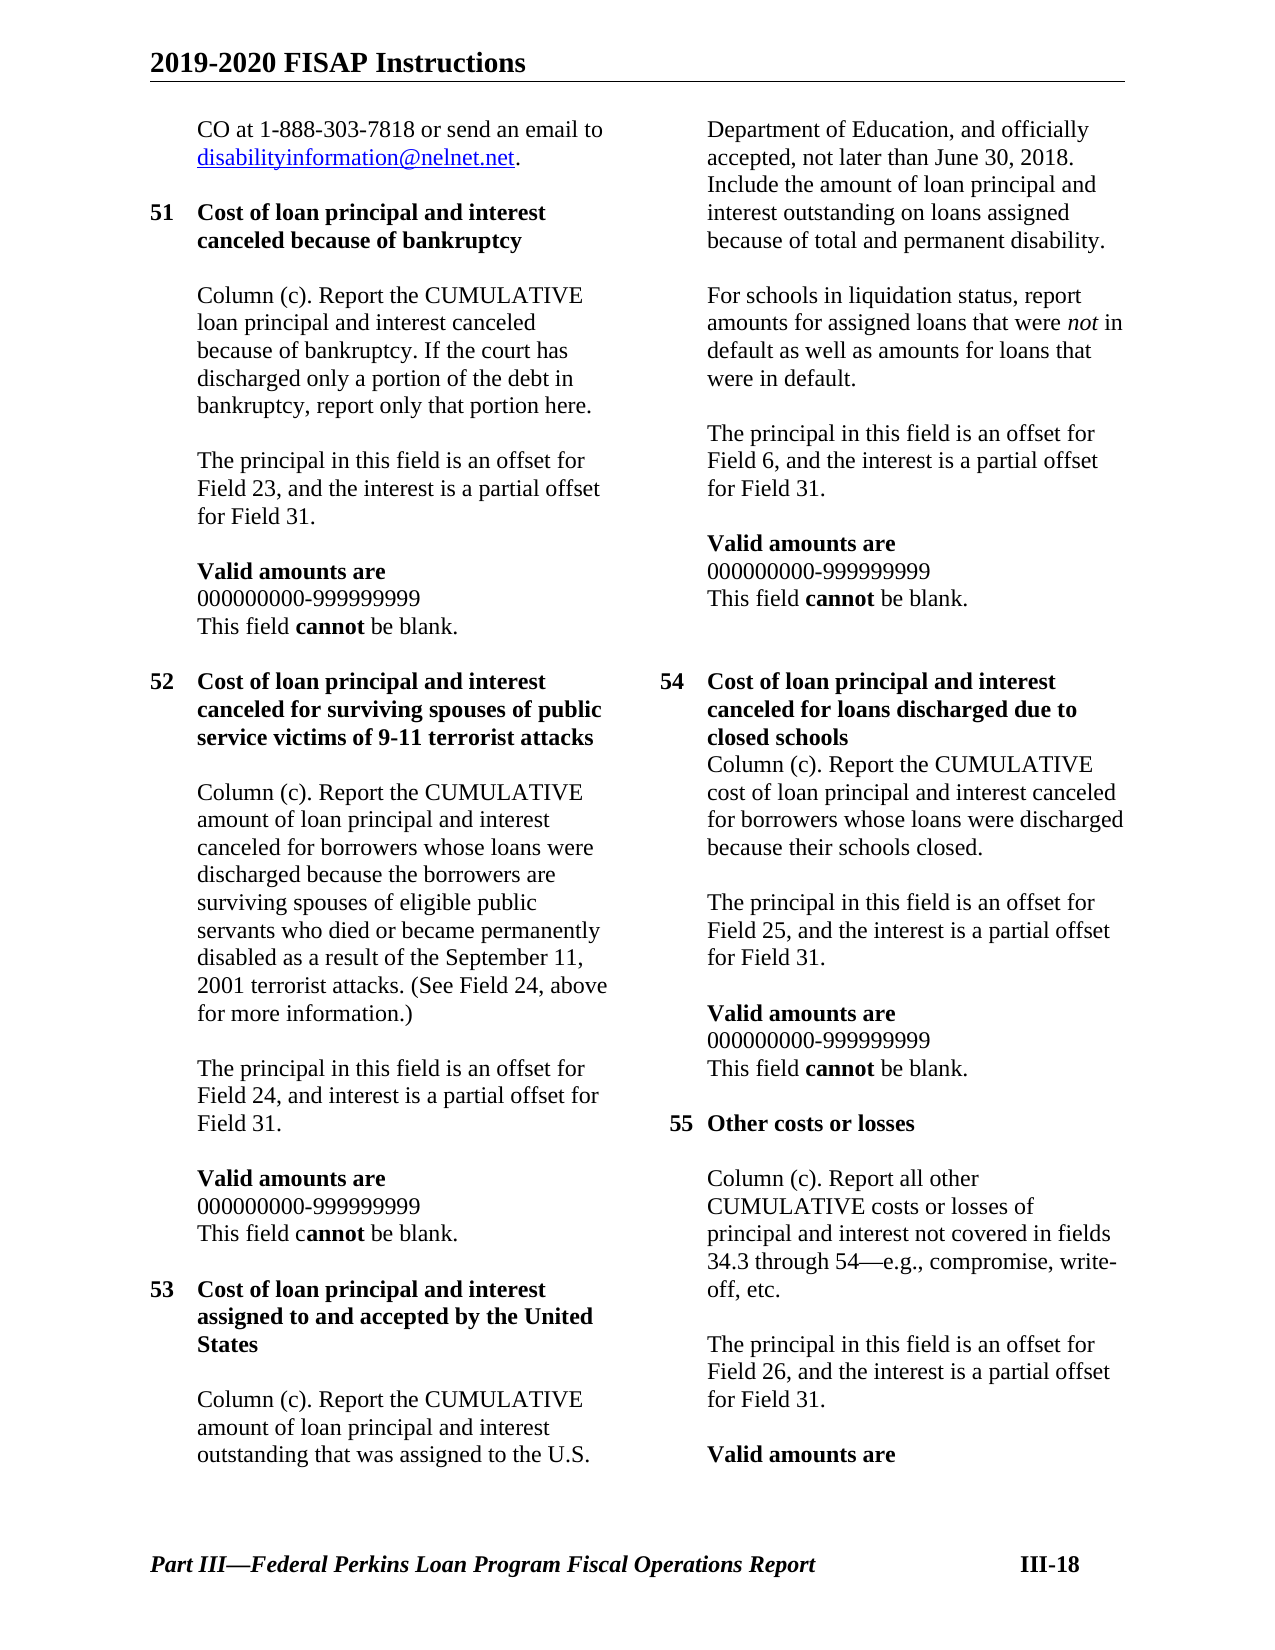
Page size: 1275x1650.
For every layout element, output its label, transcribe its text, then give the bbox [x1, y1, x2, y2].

text 000000000-999999999 [150, 584, 615, 612]
text This field cannot be blank. [660, 584, 1125, 612]
text Column (c). Report the CUMULATIVE loan principal and interest canceled because of bankruptcy. If the court has discharged only a portion of the debt in bankruptcy, report only that portion here. [197, 281, 615, 419]
text This field cannot be blank. [660, 1054, 1125, 1081]
text Valid amounts are [150, 557, 615, 584]
text The principal in this field is an offset for Field 24, and interest is a partial offset for Field 31. [197, 1054, 615, 1137]
text Column (c). Report the CUMULATIVE amount of loan principal and interest canceled for borrowers whose loans were discharged because the borrowers are surviving spouses of eligible public servants who died or became permanently [197, 778, 615, 943]
text Column (c). Report the CUMULATIVE amount of loan principal and interest outstanding that was assigned to the U.S. Department of Education, and officially accepted, not later than June 30, 2018. Include the amount of loan principal and interest outstanding on loans assigned because of total and permanent disability. [707, 115, 1125, 253]
text The principal in this field is an offset for Field 26, and the interest is a partial offset for Field 31. [707, 1330, 1125, 1413]
text 54 Cost of loan principal and interest canceled for loans discharged due to closed schools [660, 667, 1125, 750]
text disabled as a result of the September 11, 2001 terrorist attacks. (See Field 24, above for more information.) [197, 943, 615, 1026]
text 53 Cost of loan principal and interest assigned to and accepted by the United States [150, 1274, 615, 1357]
text 000000000-999999999 [660, 1026, 1125, 1054]
text Valid amounts are [197, 1164, 615, 1192]
text 52 Cost of loan principal and interest canceled for surviving spouses of public service victims of 9-11 terrorist attacks [150, 667, 615, 750]
text The principal in this field is an offset for Field 6, and the interest is a partial offset for Field 31. [707, 419, 1125, 502]
text For schools in liquidation status, report amounts for assigned loans that were not in default as well as amounts for loans that were in default. [707, 281, 1125, 391]
text 55 Other costs or losses [669, 1109, 1125, 1137]
text 000000000-999999999 [660, 557, 1125, 584]
text This field cannot be blank. [150, 612, 615, 640]
text 51 Cost of loan principal and interest canceled because of bankruptcy [150, 198, 615, 253]
text Valid amounts are [660, 998, 1125, 1026]
text Column (c). Report all other CUMULATIVE costs or losses of principal and interest not covered in fields 34.3 through 54—e.g., compromise, write-off, etc. [707, 1164, 1125, 1302]
text The principal in this field is an offset for Field 25, and the interest is a partial offset for Field 31. [707, 888, 1125, 971]
text The principal in this field is an offset for Field 23, and the interest is a partial offset for Field 31. [197, 446, 615, 529]
text 000000000-999999999 [197, 1192, 615, 1219]
text Valid amounts are [660, 1440, 1125, 1468]
text Column (c). Report the CUMULATIVE amount of loan principal and interest outstanding that was assigned to the U.S. Department of Education, and officially accepted, not later than June 30, 2018. Include the amount of loan principal and interest outstanding on loans assigned because of total and permanent disability. [197, 1385, 615, 1468]
text Valid amounts are [660, 529, 1125, 557]
text This field cannot be blank. [197, 1219, 615, 1247]
text Column (c). Report the CUMULATIVE cost of loan principal and interest canceled for borrowers whose loans were discharged because their schools closed. [707, 750, 1125, 861]
